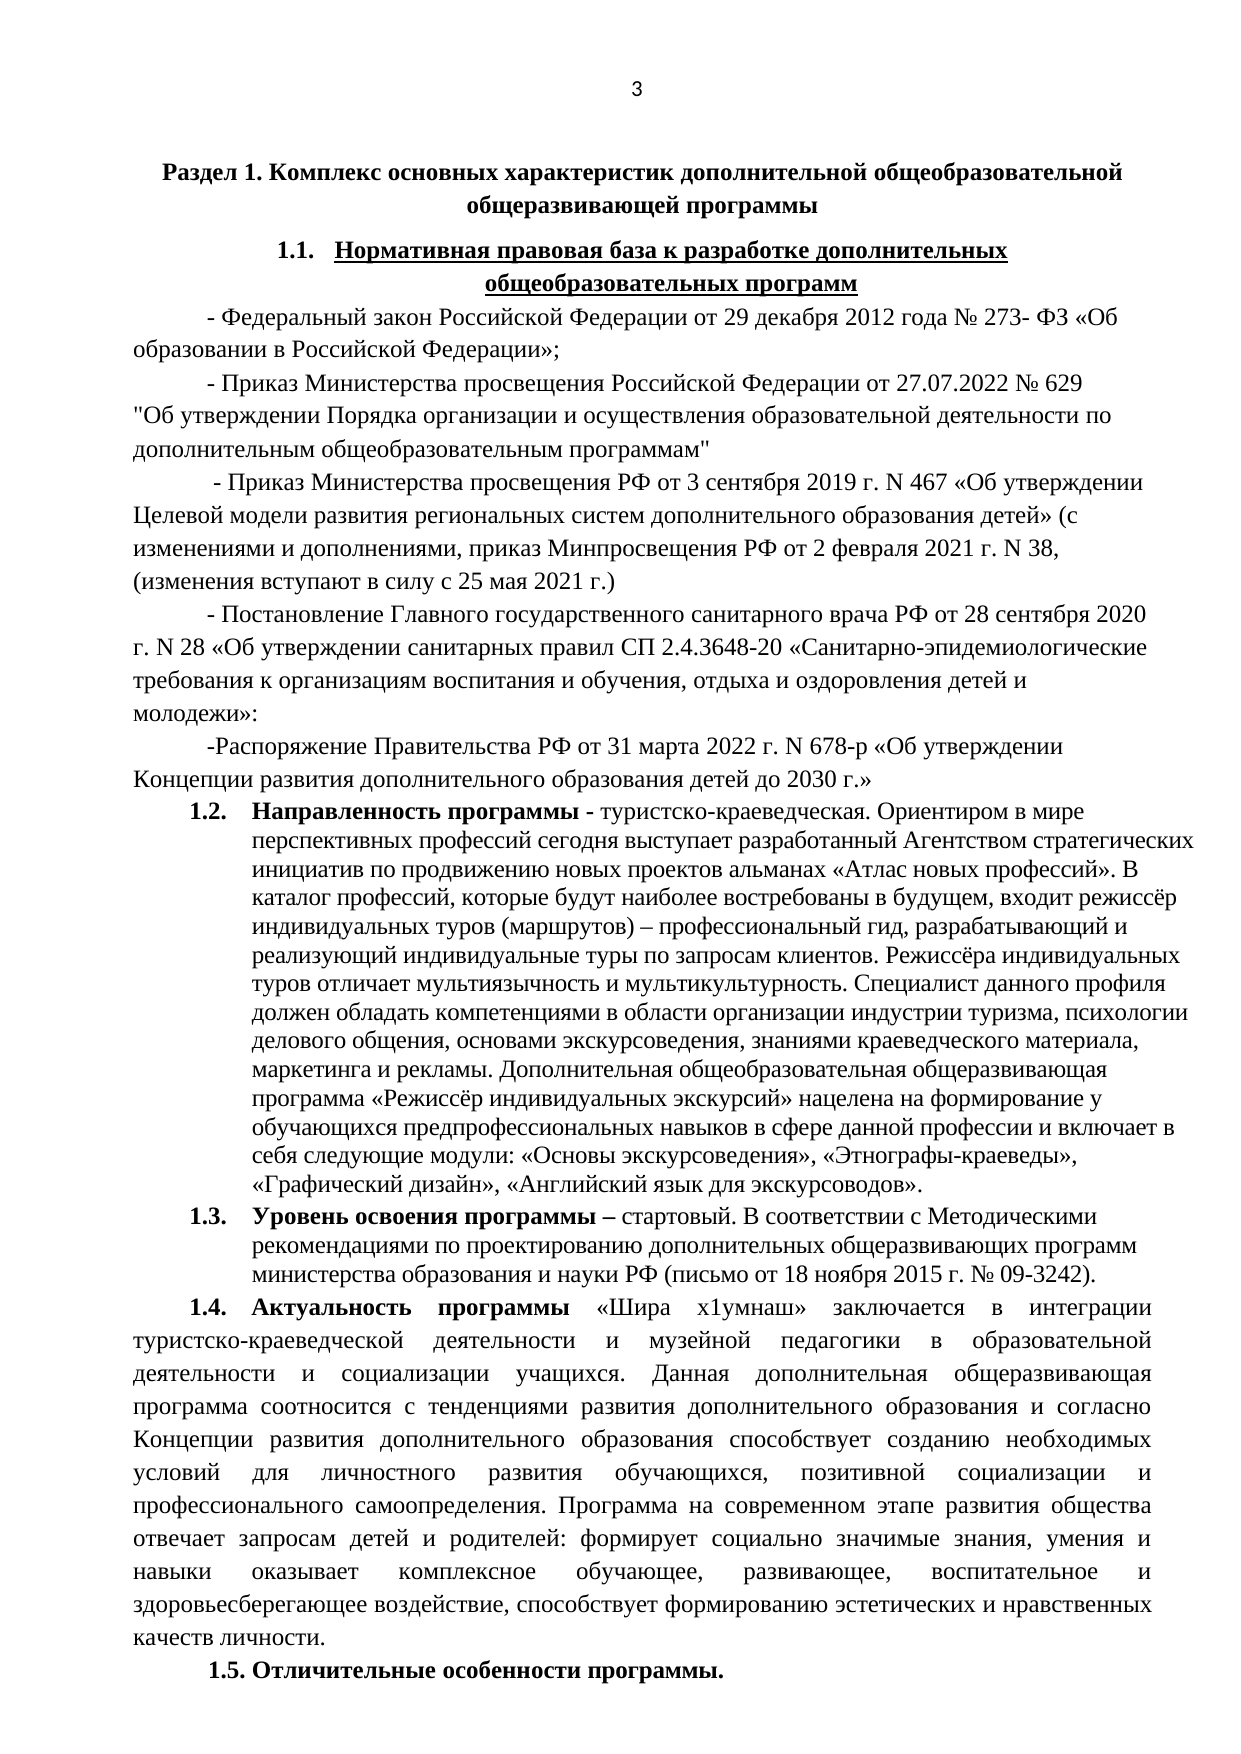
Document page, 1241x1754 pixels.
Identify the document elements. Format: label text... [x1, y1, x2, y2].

list Постановление Главного государственного санитарного врача РФ от 28 сентября 2020 г. N 28 «Об утверждении санитарных правил СП 2.4.3648-20 «Санитарно-эпидемиологические требования к организациям воспитания и обучения, отдыха и оздоровления детей и молодежи»: [133, 599, 1148, 727]
list Федеральный закон Российской Федерации от 29 декабря 2012 года № 273- ФЗ «Об образовании в Российской Федерации»; [133, 302, 1118, 363]
list Уровень освоения программы – стартовый. В соответствии с Методическими рекомендациями по проектированию дополнительных общеразвивающих программ министерства образования и науки РФ (письмо от 18 ноября 2015 г. № 09-3242). [189, 1201, 1223, 1288]
list Приказ Министерства просвещения РФ от 3 сентября 2019 г. N 467 «Об утверждении Целевой модели развития региональных систем дополнительного образования детей» (с изменениями и дополнениями, приказ Минпросвещения РФ от 2 февраля 2021 г. N 38, (изменения вступают в силу с 25 мая 2021 г.) [133, 467, 1144, 594]
list Актуальность программы «Шира х1умнаш» заключается в интеграции туристско-краеведческой деятельности и музейной педагогики в образовательной деятельности и социализации учащихся. Данная дополнительная общеразвивающая программа соотносится с тенденциями развития дополнительного образования и согласно Концепции развития дополнительного образования способствует созданию необходимых условий для личностного развития обучающихся, позитивной социализации и профессионального самоопределения. Программа на современном этапе развития общества отвечает запросам детей и родителей: формирует социально значимые знания, умения и навыки оказывает комплексное обучающее, развивающее, воспитательное и здоровьесберегающее воздействие, способствует формированию эстетических и нравственных качеств личности. [133, 1292, 1152, 1651]
text -Распоряжение Правительства РФ от 31 марта 2022 г. N 678-р «Об утверждении Концепции развития дополнительного образования детей до 2030 г.» [133, 731, 1146, 793]
list Направленность программы - туристско-краеведческая. Ориентиром в мире перспективных профессий сегодня выступает разработанный Агентством стратегических инициатив по продвижению новых проектов альманах «Атлас новых профессий». В каталог профессий, которые будут наиболее востребованы в будущем, входит режиссёр индивидуальных туров (маршрутов) – профессиональный гид, разрабатывающий и реализующий индивидуальные туры по запросам клиентов. Режиссёра индивидуальных туров отличает мультиязычность и мультикультурность. Специалист данного профиля должен обладать компетенциями в области организации индустрии туризма, психологии делового общения, основами экскурсоведения, знаниями краеведческого материала, маркетинга и рекламы. Дополнительная общеобразовательная общеразвивающая программа «Режиссёр индивидуальных экскурсий» нацелена на формирование у обучающихся предпрофессиональных навыков в сфере данной профессии и включает в себя следующие модули: «Основы экскурсоведения», «Этнографы-краеведы», «Графический дизайн», «Английский язык для экскурсоводов». [189, 797, 1223, 1198]
list Нормативная правовая база к разработке дополнительных общеобразовательных программ [277, 236, 1008, 297]
subtitle Отличительные особенности программы. [208, 1656, 1223, 1684]
text Раздел 1. Комплекс основных характеристик дополнительной общеобразовательной общеразвивающей программы [162, 157, 1223, 219]
list Приказ Министерства просвещения Российской Федерации от 27.07.2022 № 629 "Об утверждении Порядка организации и осуществления образовательной деятельности по дополнительным общеобразовательным программам" [133, 368, 1129, 462]
